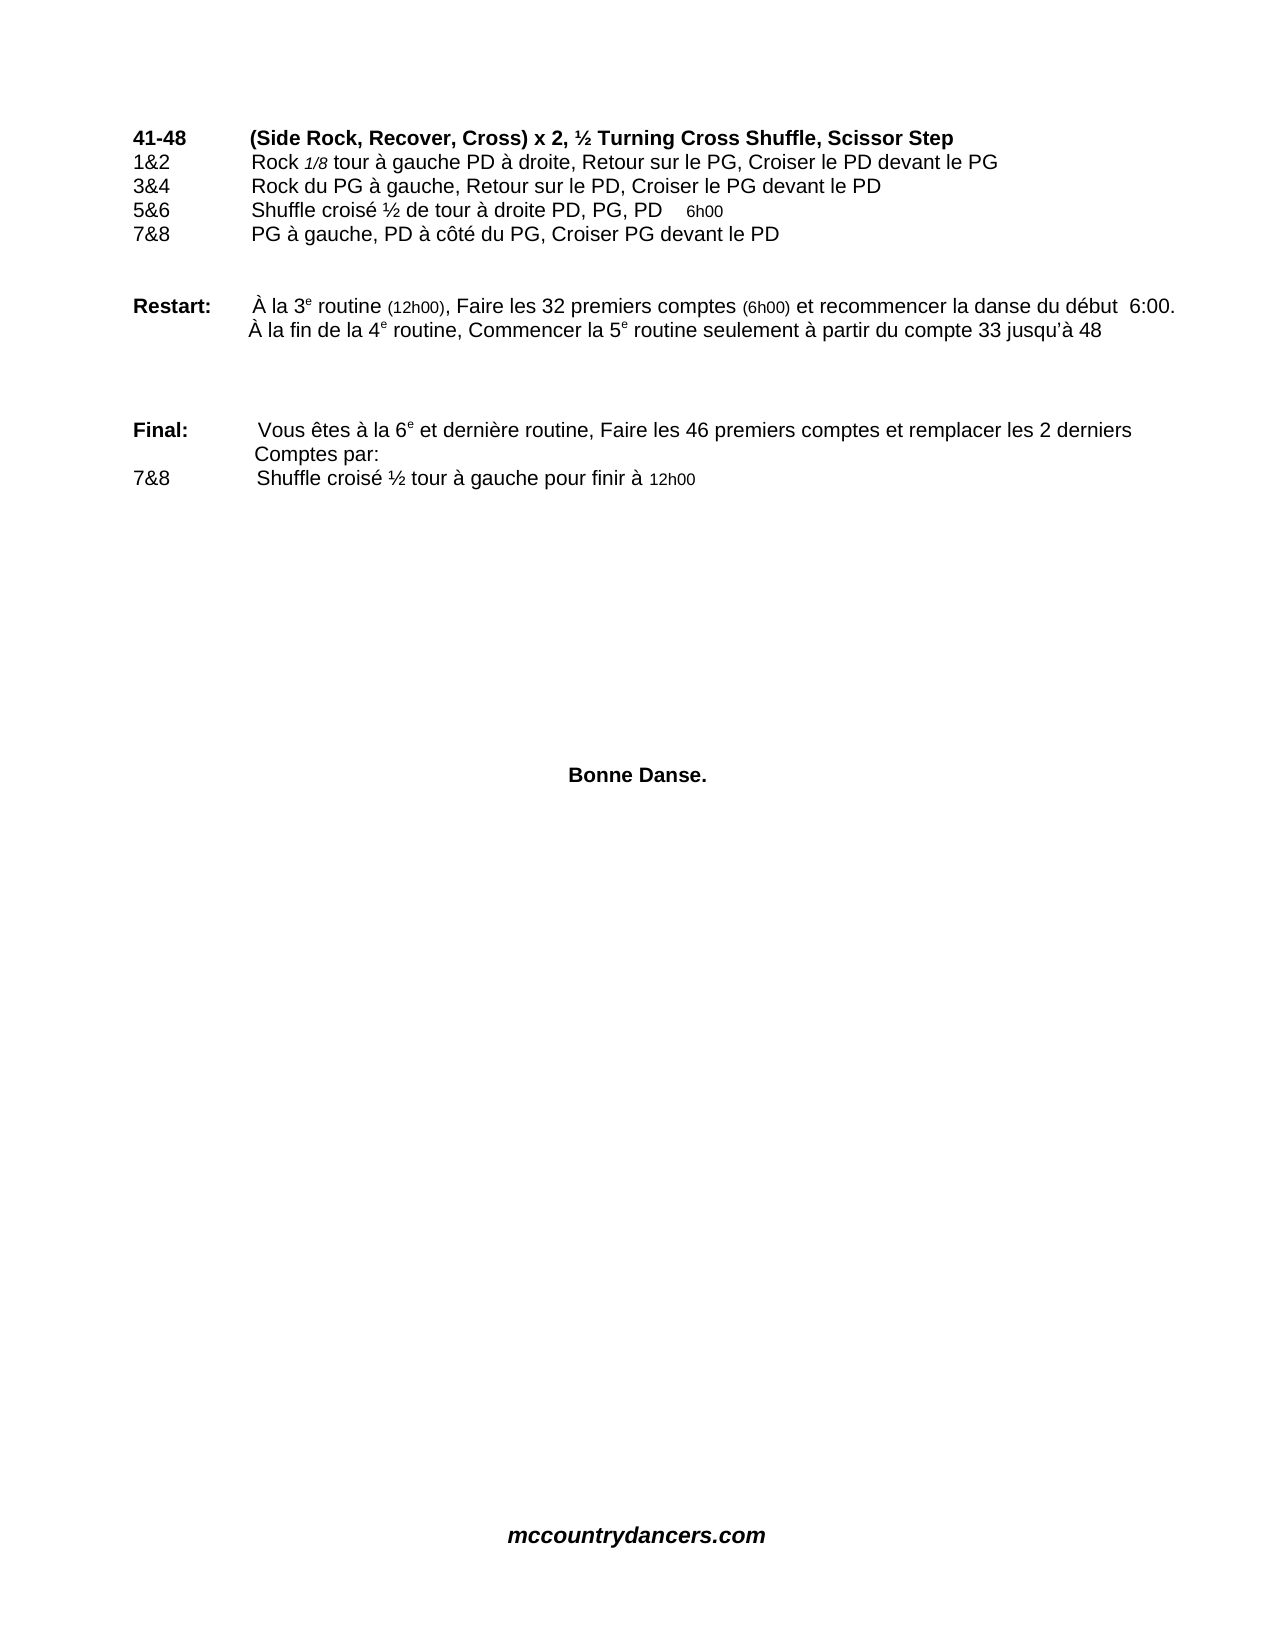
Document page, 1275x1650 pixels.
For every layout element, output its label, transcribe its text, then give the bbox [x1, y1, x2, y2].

text À la fin de la 4e routine, Commencer la 5e routine seulement à partir du compte 33 jusqu’à 48 [133, 317, 1216, 341]
table_header Rock 1/8 tour à gauche PD à droite, Retour sur le PG, Croiser le PD devant le PG [251, 150, 1275, 174]
text Final: Vous êtes à la 6e et dernière routine, Faire les 46 premiers comptes et remplacer les 2 derniers [133, 417, 1216, 441]
table_cell 3&4 [133, 174, 251, 198]
text 41-48 (Side Rock, Recover, Cross) x 2, ½ Turning Cross Shuffle, Scissor Step [133, 126, 1216, 150]
table_cell Shuffle croisé ½ de tour à droite PD, PG, PD 6h00 [251, 198, 1275, 222]
table_cell 5&6 [133, 198, 251, 222]
table_cell PG à gauche, PD à côté du PG, Croiser PG devant le PD [251, 222, 1275, 293]
text Bonne Danse. [59, 763, 1216, 787]
text Restart: À la 3e routine (12h00), Faire les 32 premiers comptes (6h00) et recommencer la danse du début 6:00. [133, 293, 1216, 317]
table_cell 7&8 [133, 222, 251, 293]
text 7&8 Shuffle croisé ½ tour à gauche pour finir à 12h00 [133, 465, 1216, 489]
table_header 1&2 [133, 150, 251, 174]
text Comptes par: [133, 441, 1216, 465]
table_cell Rock du PG à gauche, Retour sur le PD, Croiser le PG devant le PD [251, 174, 1275, 198]
